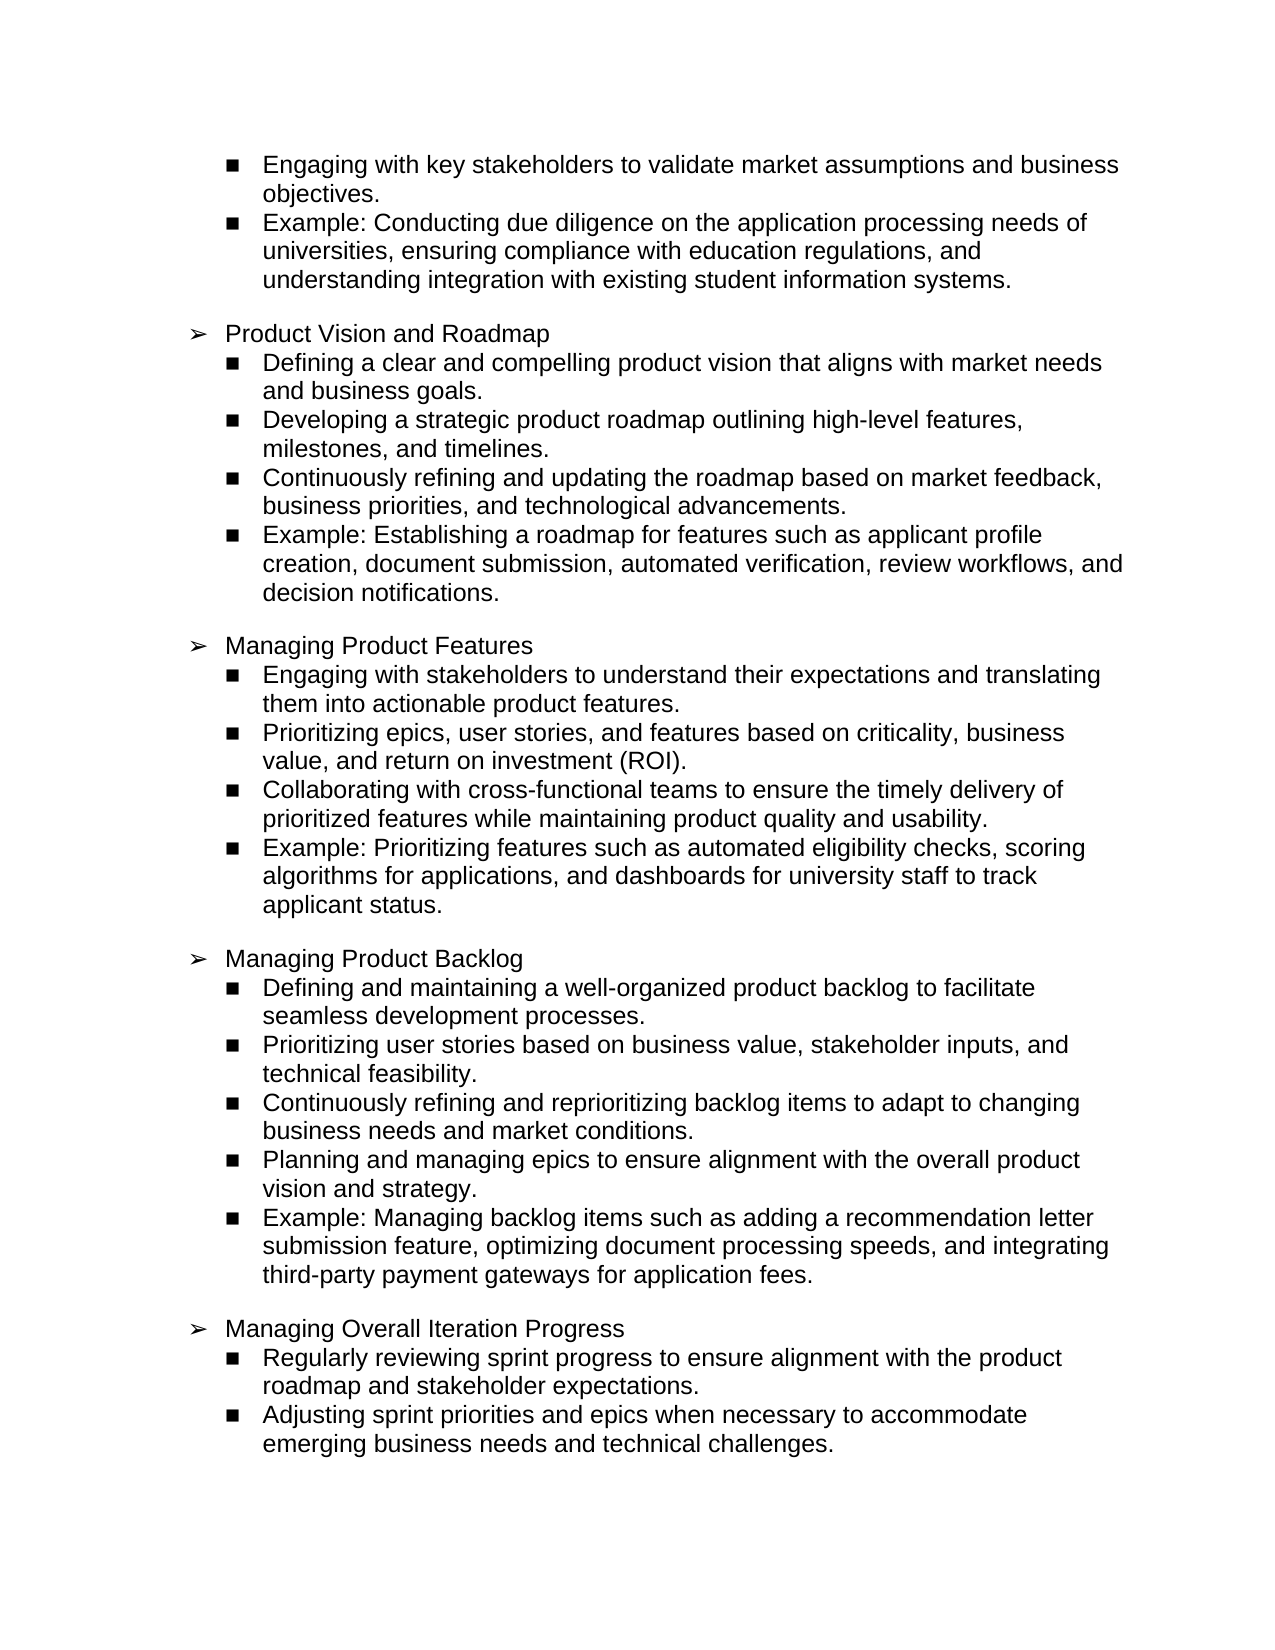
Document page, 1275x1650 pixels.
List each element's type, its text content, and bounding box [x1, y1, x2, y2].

list Regularly reviewing sprint progress to ensure alignment with the product roadmap and stakeholder expectations. [225, 1342, 1125, 1400]
list Engaging with stakeholders to understand their expectations and translating them into actionable product features. [225, 660, 1125, 717]
list Managing Product Backlog [187, 944, 1125, 972]
list Collaborating with cross-functional teams to ensure the timely delivery of prioritized features while maintaining product quality and usability. [225, 775, 1125, 832]
list Developing a strategic product roadmap outlining high-level features, milestones, and timelines. [225, 405, 1125, 462]
list Continuously refining and reprioritizing backlog items to adapt to changing business needs and market conditions. [225, 1087, 1125, 1145]
list Defining and maintaining a well-organized product backlog to facilitate seamless development processes. [225, 972, 1125, 1030]
list Defining a clear and compelling product vision that aligns with market needs and business goals. [225, 347, 1125, 405]
list Engaging with key stakeholders to validate market assumptions and business objectives. [225, 150, 1125, 207]
list Example: Conducting due diligence on the application processing needs of universities, ensuring compliance with education regulations, and understanding integration with existing student information systems. [225, 207, 1125, 294]
list Product Vision and Roadmap [187, 319, 1125, 347]
list Managing Product Features [187, 631, 1125, 660]
list Example: Prioritizing features such as automated eligibility checks, scoring algorithms for applications, and dashboards for university staff to track applicant status. [225, 832, 1125, 919]
list Prioritizing user stories based on business value, stakeholder inputs, and technical feasibility. [225, 1030, 1125, 1087]
list Adjusting sprint priorities and epics when necessary to accommodate emerging business needs and technical challenges. [225, 1400, 1125, 1457]
list Planning and managing epics to ensure alignment with the overall product vision and strategy. [225, 1145, 1125, 1202]
list Example: Managing backlog items such as adding a recommendation letter submission feature, optimizing document processing speeds, and integrating third-party payment gateways for application fees. [225, 1202, 1125, 1289]
list Managing Overall Iteration Progress [187, 1314, 1125, 1342]
list Prioritizing epics, user stories, and features based on criticality, business value, and return on investment (ROI). [225, 717, 1125, 775]
list Example: Establishing a roadmap for features such as applicant profile creation, document submission, automated verification, review workflows, and decision notifications. [225, 520, 1125, 606]
list Continuously refining and updating the roadmap based on market feedback, business priorities, and technological advancements. [225, 462, 1125, 520]
